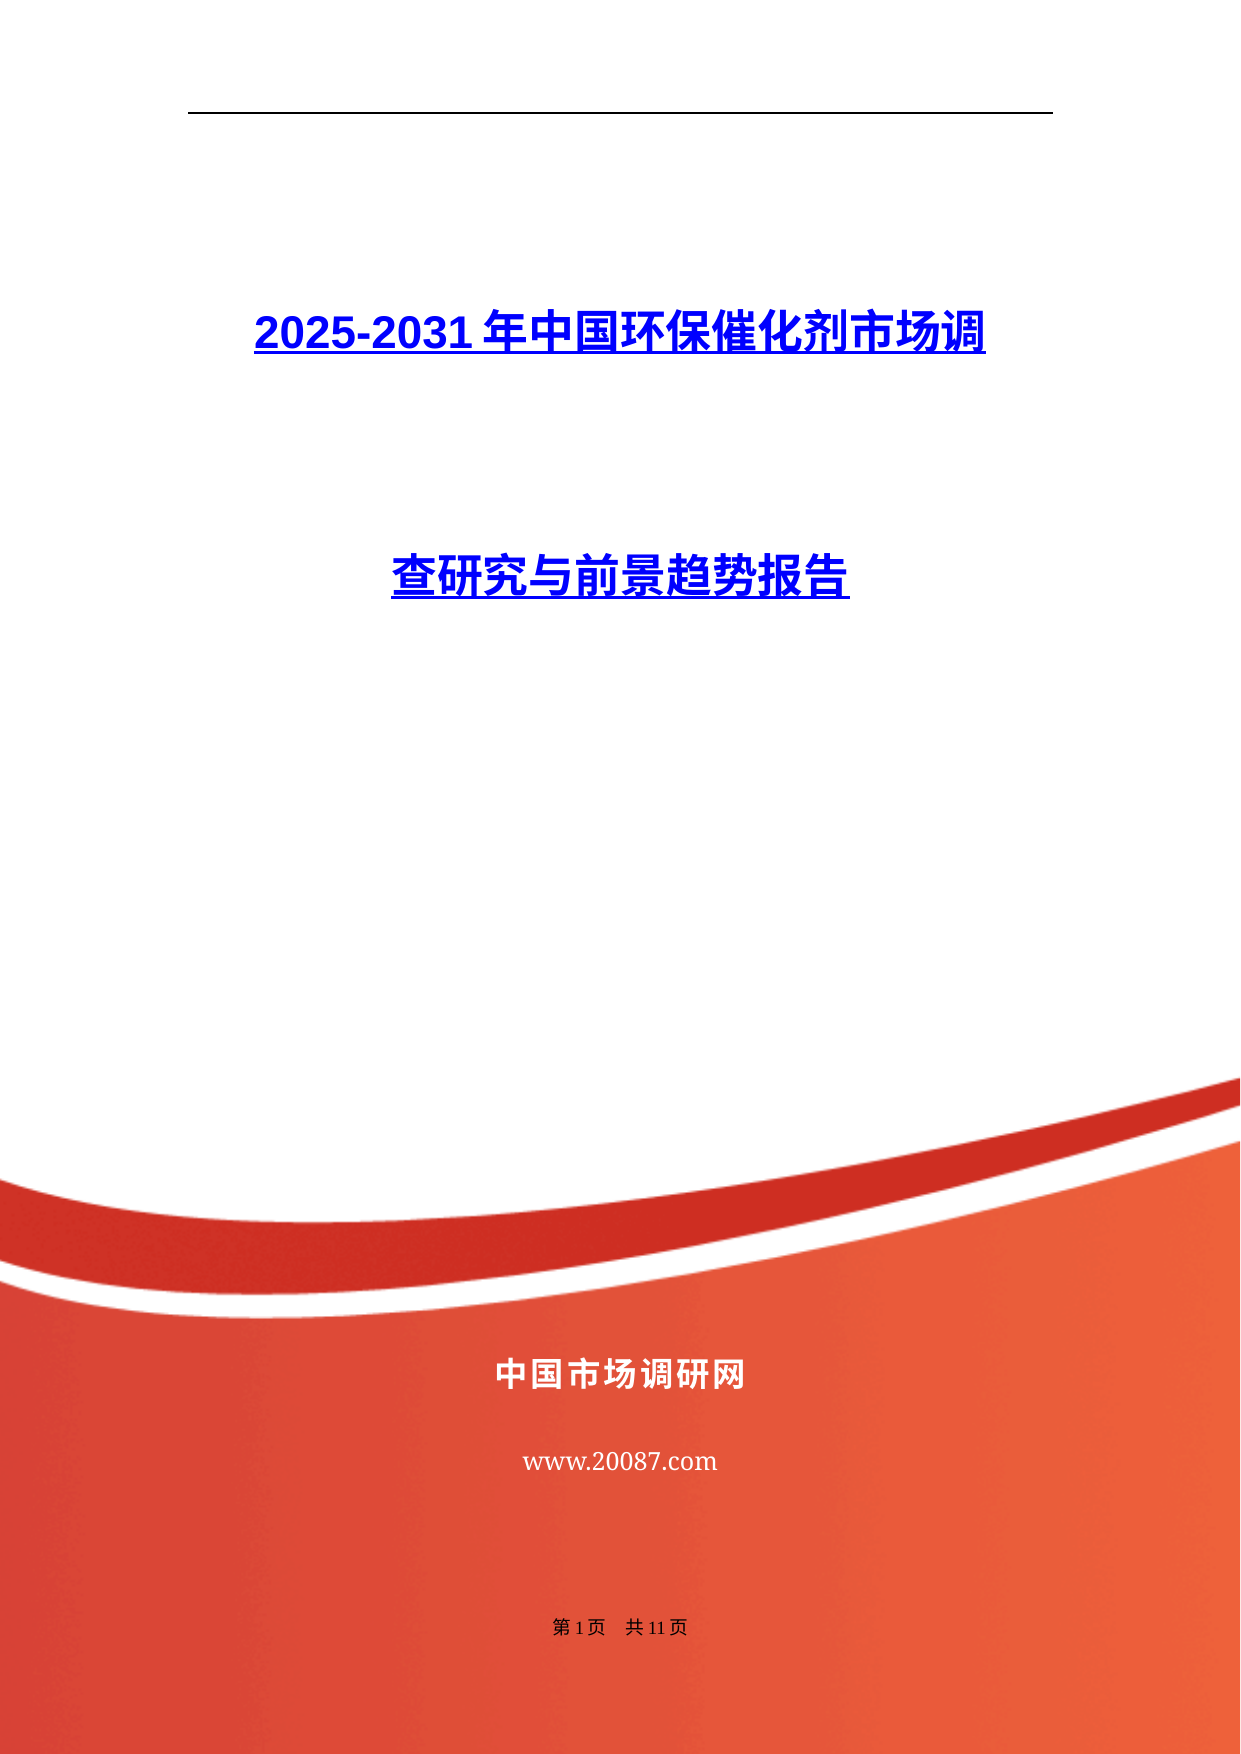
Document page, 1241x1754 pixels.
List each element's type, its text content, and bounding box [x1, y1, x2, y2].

text www.20087.com [187, 1428, 1053, 1493]
subtitle 中国市场调研网 [187, 1339, 1053, 1404]
table_header 2025-2031年中国环保催化剂市场调查研究与前景趋势报告 [188, 207, 1053, 773]
picture [0, 1006, 1241, 1754]
